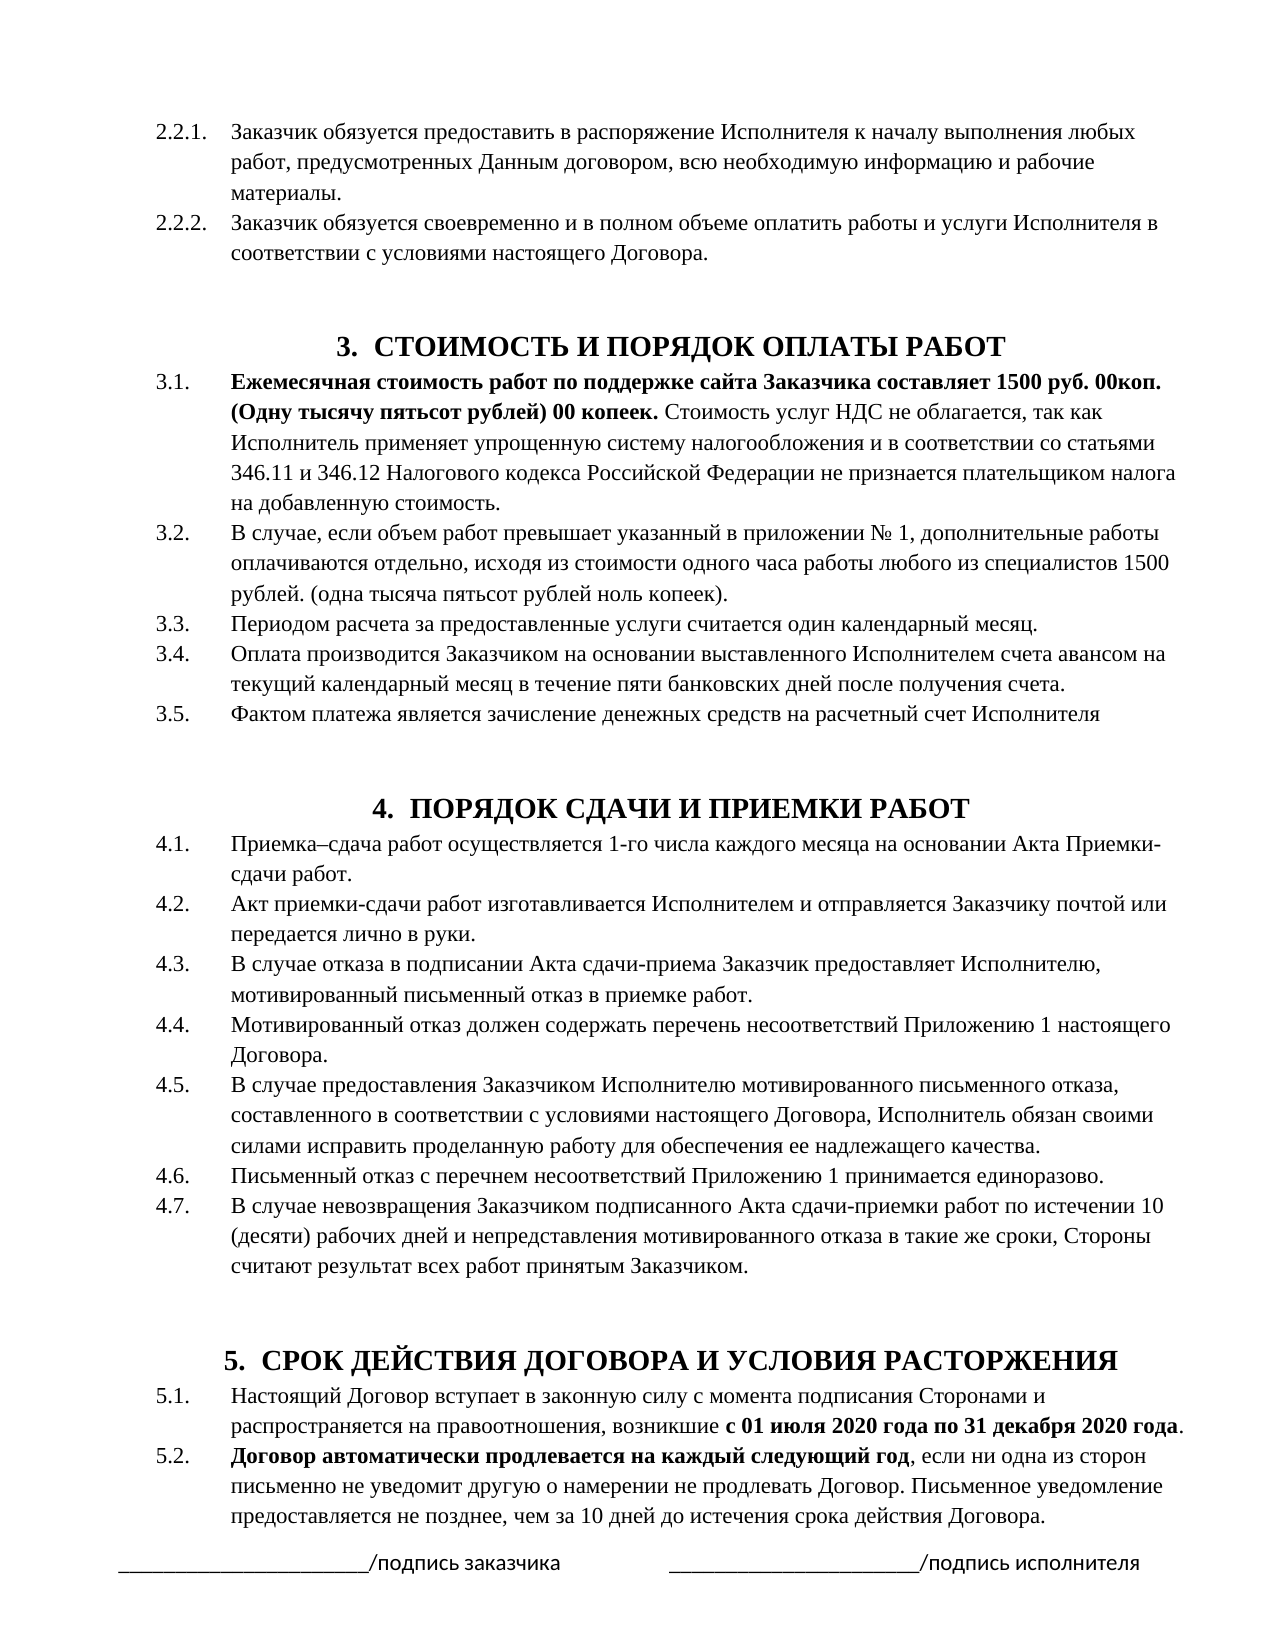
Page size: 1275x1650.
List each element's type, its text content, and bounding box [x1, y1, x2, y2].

list Ежемесячная стоимость работ по поддержке сайта Заказчика составляет 1500 руб. 00коп. (Одну тысячу пятьсот рублей) 00 копеек. Стоимость услуг НДС не облагается, так как Исполнитель применяет упрощенную систему налогообложения и в соответствии со статьями 346.11 и 346.12 Налогового кодекса Российской Федерации не признается плательщиком налога на добавленную стоимость. [156, 368, 1186, 515]
list Периодом расчета за предоставленные услуги считается один календарный месяц. [156, 610, 1186, 636]
list Акт приемки-сдачи работ изготавливается Исполнителем и отправляется Заказчику почтой или передается лично в руки. [156, 890, 1186, 947]
list Приемка–сдача работ осуществляется 1-го числа каждого месяца на основании Акта Приемки-сдачи работ. [156, 829, 1186, 886]
list В случае невозвращения Заказчиком подписанного Акта сдачи-приемки работ по истечении 10 (десяти) рабочих дней и непредставления мотивированного отказа в такие же сроки, Стороны считают результат всех работ принятым Заказчиком. [156, 1192, 1186, 1279]
list Заказчик обязуется предоставить в распоряжение Исполнителя к началу выполнения любых работ, предусмотренных Данным договором, всю необходимую информацию и рабочие материалы. [156, 118, 1186, 205]
list Договор автоматически продлевается на каждый следующий год, если ни одна из сторон письменно не уведомит другую о намерении не продлевать Договор. Письменное уведомление предоставляется не позднее, чем за 10 дней до истечения срока действия Договора. [156, 1442, 1186, 1529]
list В случае предоставления Заказчиком Исполнителю мотивированного письменного отказа, составленного в соответствии с условиями настоящего Договора, Исполнитель обязан своими силами исправить проделанную работу для обеспечения ее надлежащего качества. [156, 1071, 1186, 1158]
list Оплата производится Заказчиком на основании выставленного Исполнителем счета авансом на текущий календарный месяц в течение пяти банковских дней после получения счета. [156, 640, 1186, 697]
list Письменный отказ с перечнем несоответствий Приложению 1 принимается единоразово. [156, 1162, 1186, 1188]
list В случае, если объем работ превышает указанный в приложении № 1, дополнительные работы оплачиваются отдельно, исходя из стоимости одного часа работы любого из специалистов 1500 рублей. (одна тысяча пятьсот рублей ноль копеек). [156, 519, 1186, 606]
list СРОК ДЕЙСТВИЯ ДОГОВОРА И УСЛОВИЯ РАСТОРЖЕНИЯ [156, 1343, 1186, 1377]
list ПОРЯДОК СДАЧИ И ПРИЕМКИ РАБОТ [156, 791, 1186, 824]
list В случае отказа в подписании Акта сдачи-приема Заказчик предоставляет Исполнителю, мотивированный письменный отказ в приемке работ. [156, 950, 1186, 1007]
list СТОИМОСТЬ И ПОРЯДОК ОПЛАТЫ РАБОТ [156, 329, 1186, 363]
list Заказчик обязуется своевременно и в полном объеме оплатить работы и услуги Исполнителя в соответствии с условиями настоящего Договора. [156, 209, 1186, 265]
list Мотивированный отказ должен содержать перечень несоответствий Приложению 1 настоящего Договора. [156, 1011, 1186, 1067]
list Настоящий Договор вступает в законную силу с момента подписания Сторонами и распространяется на правоотношения, возникшие с 01 июля 2020 года по 31 декабря 2020 года. [156, 1382, 1186, 1438]
list Фактом платежа является зачисление денежных средств на расчетный счет Исполнителя [156, 700, 1186, 727]
